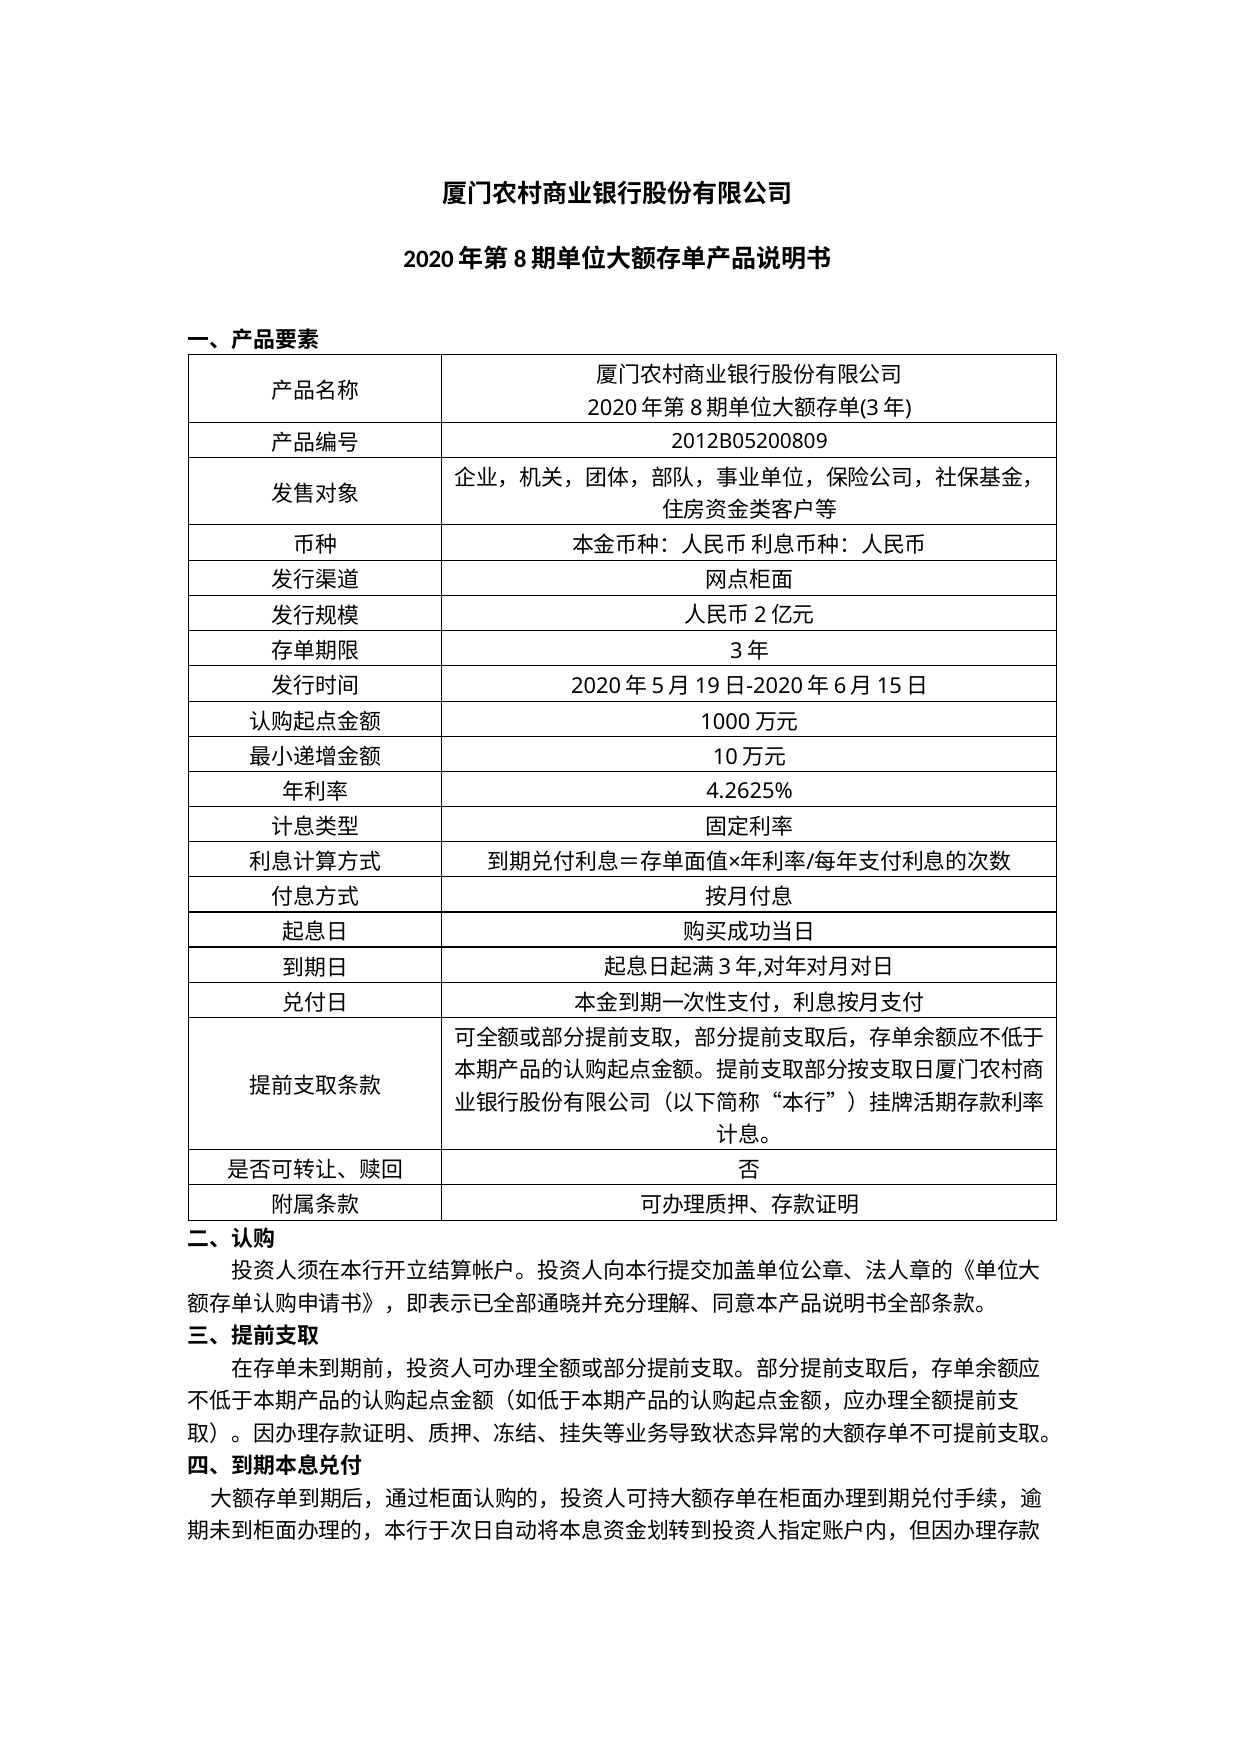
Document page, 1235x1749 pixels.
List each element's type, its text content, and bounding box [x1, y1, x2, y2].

table_cell 产品编号 [189, 423, 441, 457]
table_cell 起息日 [189, 913, 441, 946]
table_cell 发行时间 [189, 666, 441, 701]
table_cell 发售对象 [189, 458, 441, 524]
text 二、认购 [187, 1221, 1047, 1253]
table_cell 到期日 [189, 948, 441, 982]
table_cell 本金币种：人民币 利息币种：人民币 [442, 525, 1056, 559]
table_cell 1000万元 [442, 702, 1056, 736]
table_cell 可办理质押、存款证明 [442, 1185, 1056, 1219]
table_cell 购买成功当日 [442, 913, 1056, 946]
table_cell 固定利率 [442, 807, 1056, 841]
table_cell 网点柜面 [442, 561, 1056, 594]
text 一、产品要素 [187, 322, 1047, 354]
table_header 厦门农村商业银行股份有限公司 2020年第8期单位大额存单(3年) [442, 355, 1056, 422]
table_cell 2020年5月19日-2020年6月15日 [442, 666, 1056, 701]
table_cell 兑付日 [189, 983, 441, 1017]
table_cell 人民币2亿元 [442, 596, 1056, 630]
table_cell 年利率 [189, 772, 441, 806]
table_cell 10万元 [442, 737, 1056, 771]
table_cell 3年 [442, 631, 1056, 665]
table_cell 发行渠道 [189, 561, 441, 594]
text 三、提前支取 [187, 1318, 1047, 1351]
text 厦门农村商业银行股份有限公司 [187, 159, 1047, 224]
table_cell 提前支取条款 [189, 1018, 441, 1149]
table_cell 2012B05200809 [442, 423, 1056, 457]
text 投资人须在本行开立结算帐户。投资人向本行提交加盖单位公章、法人章的《单位大额存单认购申请书》，即表示已全部通晓并充分理解、同意本产品说明书全部条款。 [187, 1253, 1047, 1318]
table_cell 附属条款 [189, 1185, 441, 1219]
table_cell 计息类型 [189, 807, 441, 841]
table_cell 起息日起满3年,对年对月对日 [442, 948, 1056, 982]
table_cell 到期兑付利息＝存单面值×年利率/每年支付利息的次数 [442, 842, 1056, 876]
table_cell 否 [442, 1150, 1056, 1184]
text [187, 1481, 1047, 1546]
table_cell 本金到期一次性支付，利息按月支付 [442, 983, 1056, 1017]
table_cell 4.2625% [442, 772, 1056, 806]
table_header 产品名称 [189, 355, 441, 422]
table_cell 最小递增金额 [189, 737, 441, 771]
table_cell 存单期限 [189, 631, 441, 665]
text 四、到期本息兑付 [187, 1448, 1047, 1481]
table_cell 发行规模 [189, 596, 441, 630]
table_cell 企业，机关，团体，部队，事业单位，保险公司，社保基金，住房资金类客户等 [442, 458, 1056, 524]
table_cell 币种 [189, 525, 441, 559]
table_cell 可全额或部分提前支取，部分提前支取后，存单余额应不低于本期产品的认购起点金额。提前支取部分按支取日厦门农村商业银行股份有限公司（以下简称“本行”）挂牌活期存款利率计息。 [442, 1018, 1056, 1149]
text 在存单未到期前，投资人可办理全额或部分提前支取。部分提前支取后，存单余额应不低于本期产品的认购起点金额（如低于本期产品的认购起点金额，应办理全额提前支取）。因办理存款证明、质押、冻结、挂失等业务导致状态异常的大额存单不可提前支取。 [187, 1351, 1047, 1448]
table_cell 按月付息 [442, 877, 1056, 911]
table_cell 认购起点金额 [189, 702, 441, 736]
table_cell 付息方式 [189, 877, 441, 911]
table_cell 利息计算方式 [189, 842, 441, 876]
table_cell 是否可转让、赎回 [189, 1150, 441, 1184]
text 2020年第8期单位大额存单产品说明书 [187, 224, 1047, 289]
